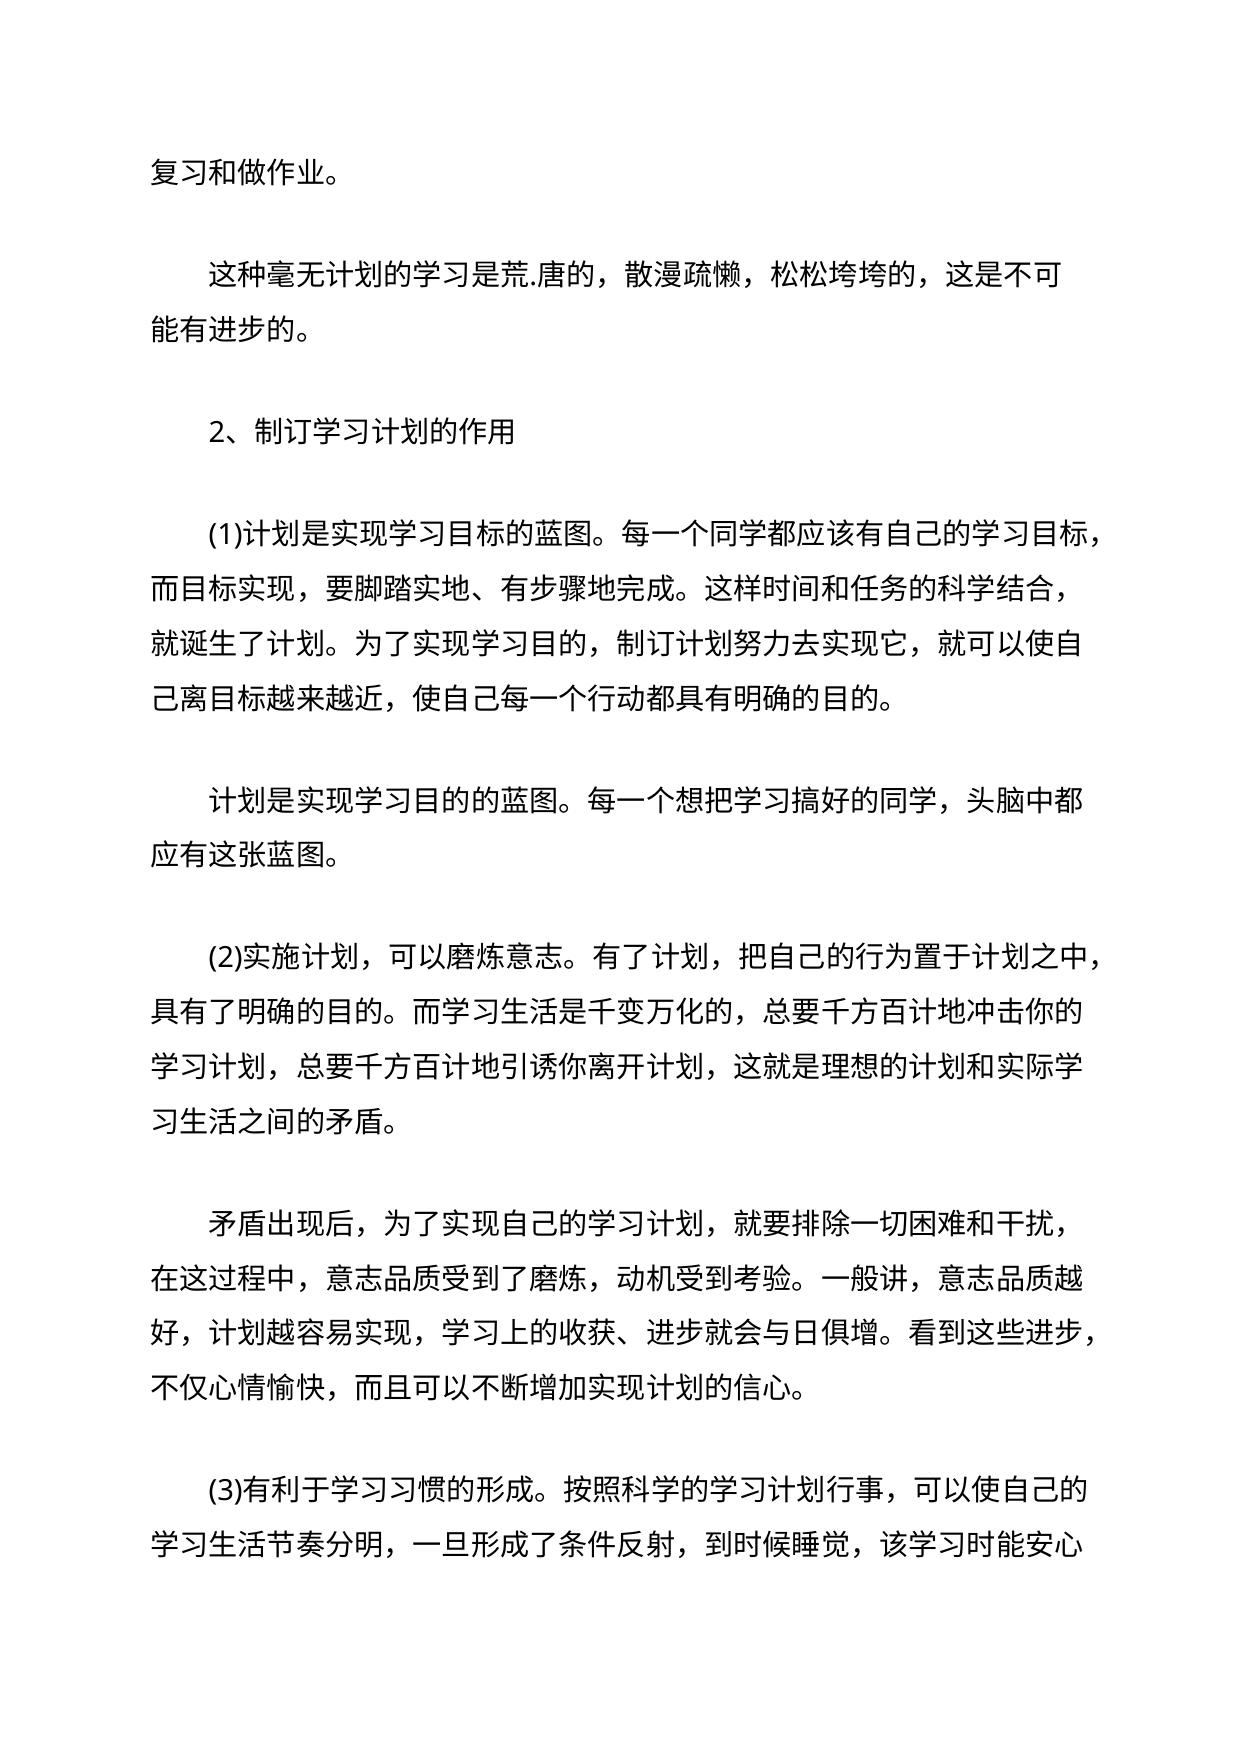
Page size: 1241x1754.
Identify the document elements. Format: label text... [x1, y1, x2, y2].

text 这种毫无计划的学习是荒.唐的，散漫疏懒，松松垮垮的，这是不可能有进步的。 [150, 252, 1090, 349]
text (2)实施计划，可以磨炼意志。有了计划，把自己的行为置于计划之中，具有了明确的目的。而学习生活是千变万化的，总要千方百计地冲击你的学习计划，总要千方百计地引诱你离开计划，这就是理想的计划和实际学习生活之间的矛盾。 [150, 934, 1090, 1141]
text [150, 150, 1090, 192]
text (1)计划是实现学习目标的蓝图。每一个同学都应该有自己的学习目标，而目标实现，要脚踏实地、有步骤地完成。这样时间和任务的科学结合，就诞生了计划。为了实现学习目的，制订计划努力去实现它，就可以使自己离目标越来越近，使自己每一个行动都具有明确的目的。 [150, 511, 1090, 718]
text 2、制订学习计划的作用 [150, 408, 1090, 451]
text 计划是实现学习目的的蓝图。每一个想把学习搞好的同学，头脑中都应有这张蓝图。 [150, 777, 1090, 874]
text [150, 1467, 1090, 1564]
text 矛盾出现后，为了实现自己的学习计划，就要排除一切困难和干扰，在这过程中，意志品质受到了磨炼，动机受到考验。一般讲，意志品质越好，计划越容易实现，学习上的收获、进步就会与日俱增。看到这些进步，不仅心情愉快，而且可以不断增加实现计划的信心。 [150, 1200, 1090, 1407]
